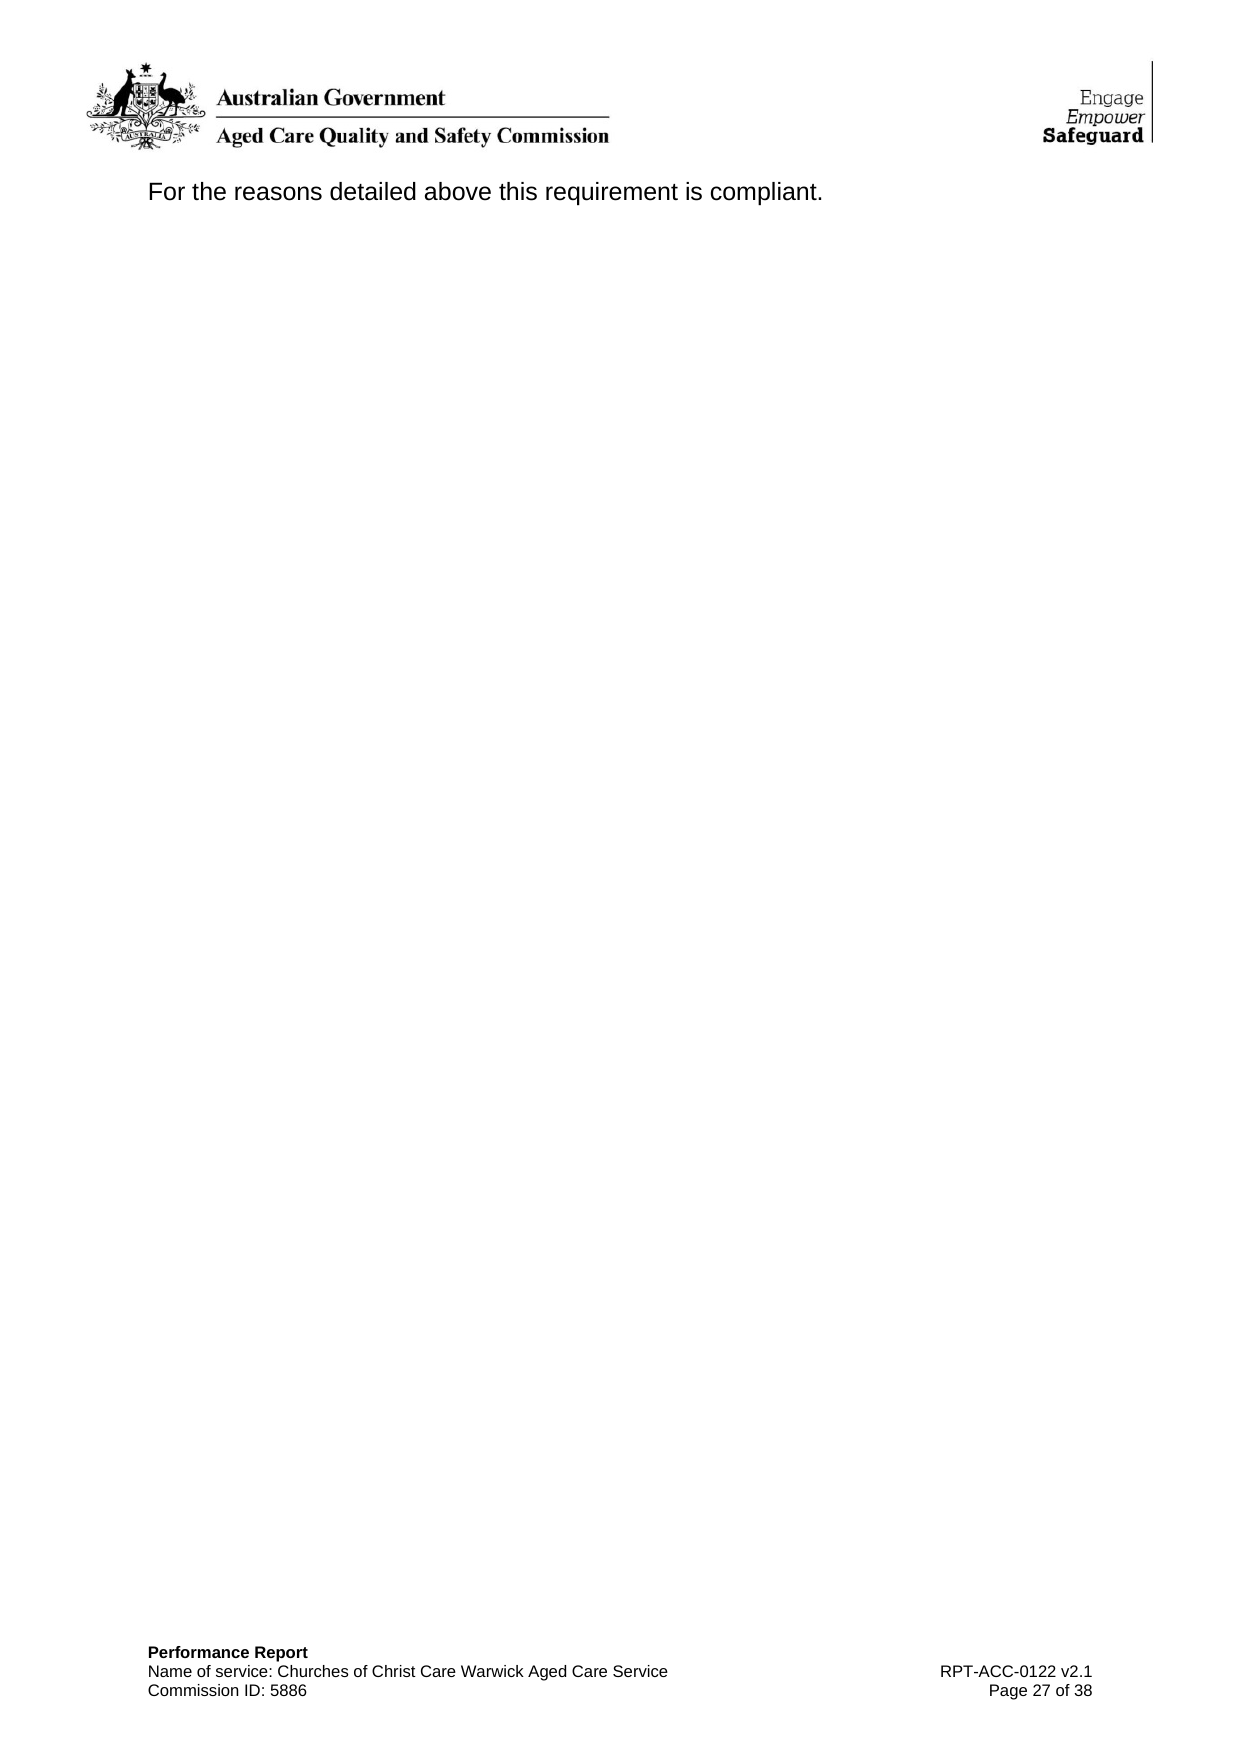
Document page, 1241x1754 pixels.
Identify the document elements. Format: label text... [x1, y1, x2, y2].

list For the reasons detailed above this requirement is compliant. [148, 177, 1092, 206]
picture [0, 1, 1241, 171]
